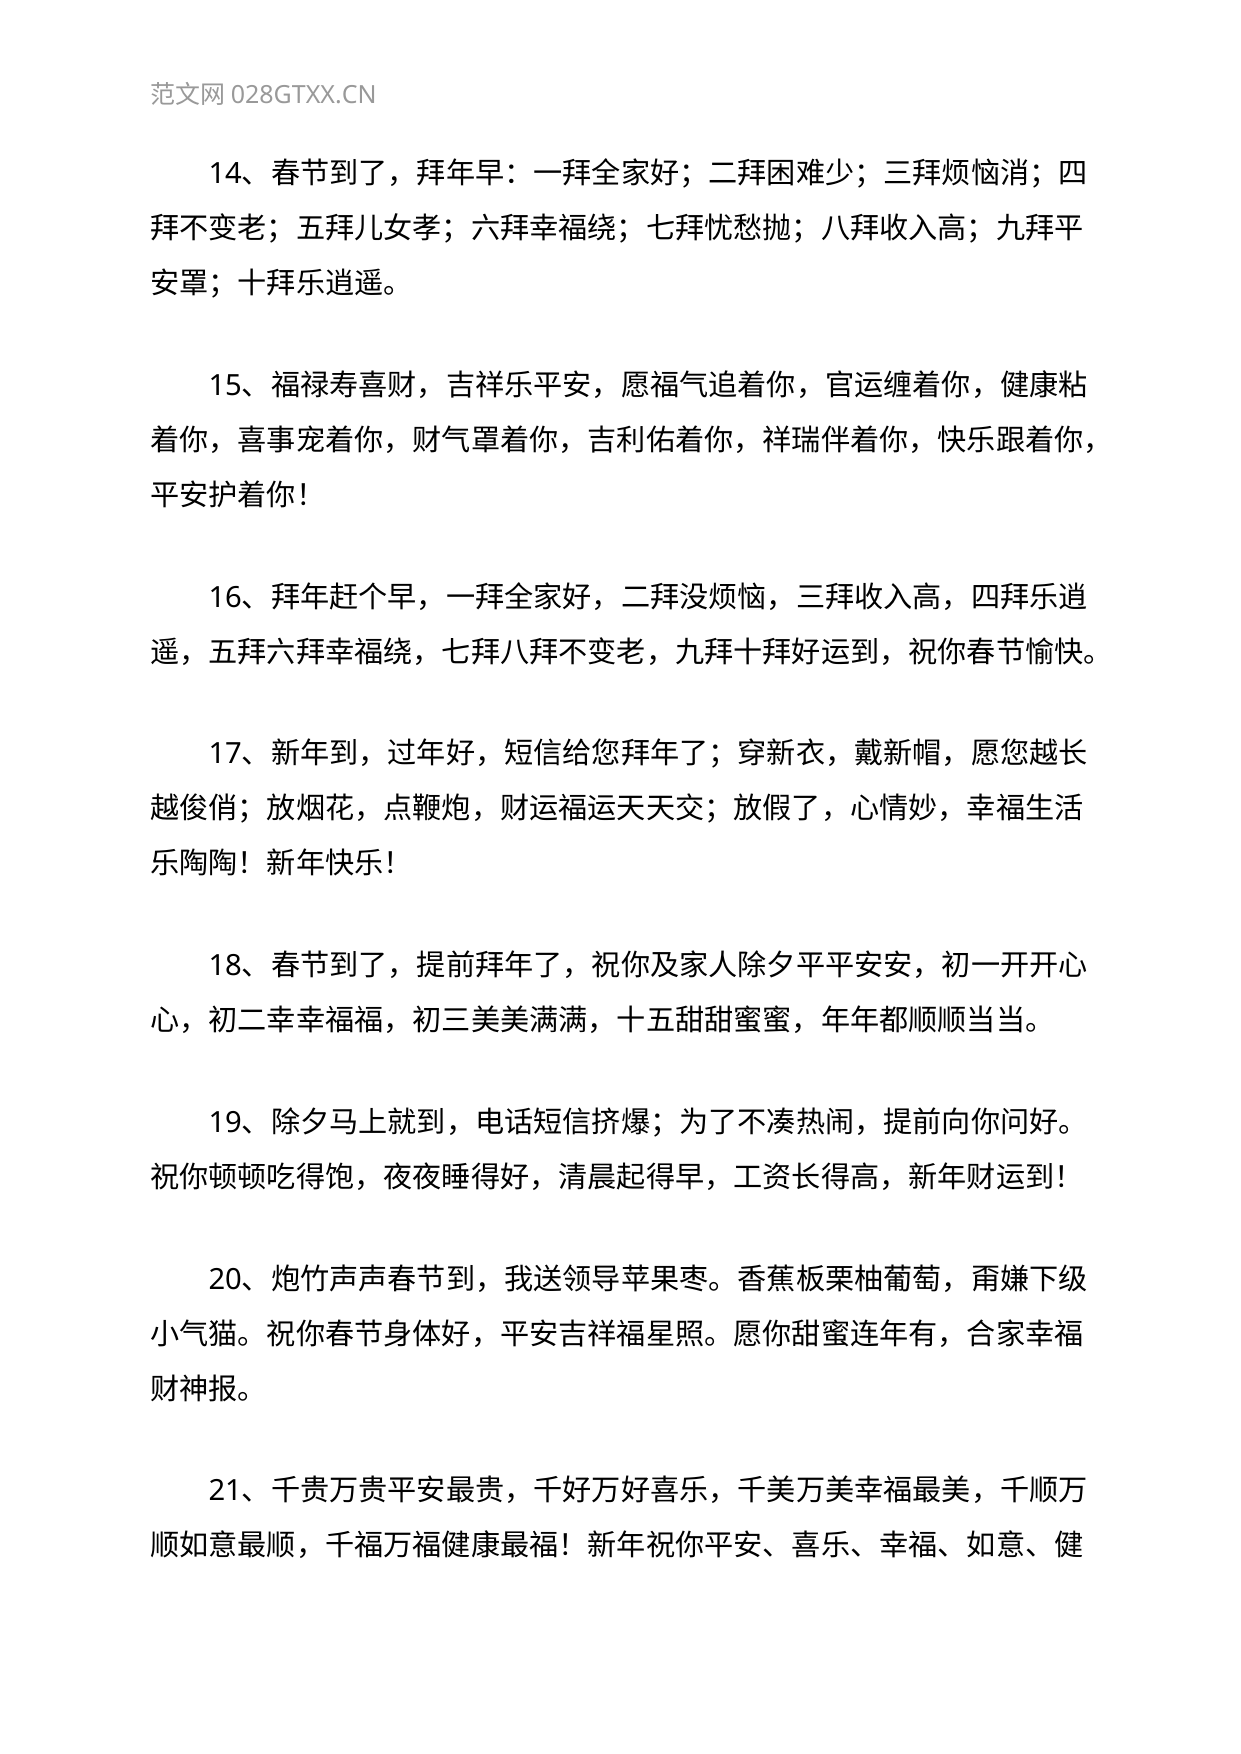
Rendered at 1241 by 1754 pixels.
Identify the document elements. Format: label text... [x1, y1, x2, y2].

text 17、新年到，过年好，短信给您拜年了；穿新衣，戴新帽，愿您越长越俊俏；放烟花，点鞭炮，财运福运天天交；放假了，心情妙，幸福生活乐陶陶！新年快乐！ [150, 730, 1090, 882]
text 15、福禄寿喜财，吉祥乐平安，愿福气追着你，官运缠着你，健康粘着你，喜事宠着你，财气罩着你，吉利佑着你，祥瑞伴着你，快乐跟着你，平安护着你！ [150, 362, 1090, 514]
text 18、春节到了，提前拜年了，祝你及家人除夕平平安安，初一开开心心，初二幸幸福福，初三美美满满，十五甜甜蜜蜜，年年都顺顺当当。 [150, 942, 1090, 1039]
text 20、炮竹声声春节到，我送领导苹果枣。香蕉板栗柚葡萄，甭嫌下级小气猫。祝你春节身体好，平安吉祥福星照。愿你甜蜜连年有，合家幸福财神报。 [150, 1255, 1090, 1407]
text 19、除夕马上就到，电话短信挤爆；为了不凑热闹，提前向你问好。祝你顿顿吃得饱，夜夜睡得好，清晨起得早，工资长得高，新年财运到！ [150, 1098, 1090, 1196]
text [150, 1467, 1090, 1564]
text 16、拜年赶个早，一拜全家好，二拜没烦恼，三拜收入高，四拜乐逍遥，五拜六拜幸福绕，七拜八拜不变老，九拜十拜好运到，祝你春节愉快。 [150, 573, 1090, 671]
text 14、春节到了，拜年早：一拜全家好；二拜困难少；三拜烦恼消；四拜不变老；五拜儿女孝；六拜幸福绕；七拜忧愁抛；八拜收入高；九拜平安罩；十拜乐逍遥。 [150, 150, 1090, 302]
